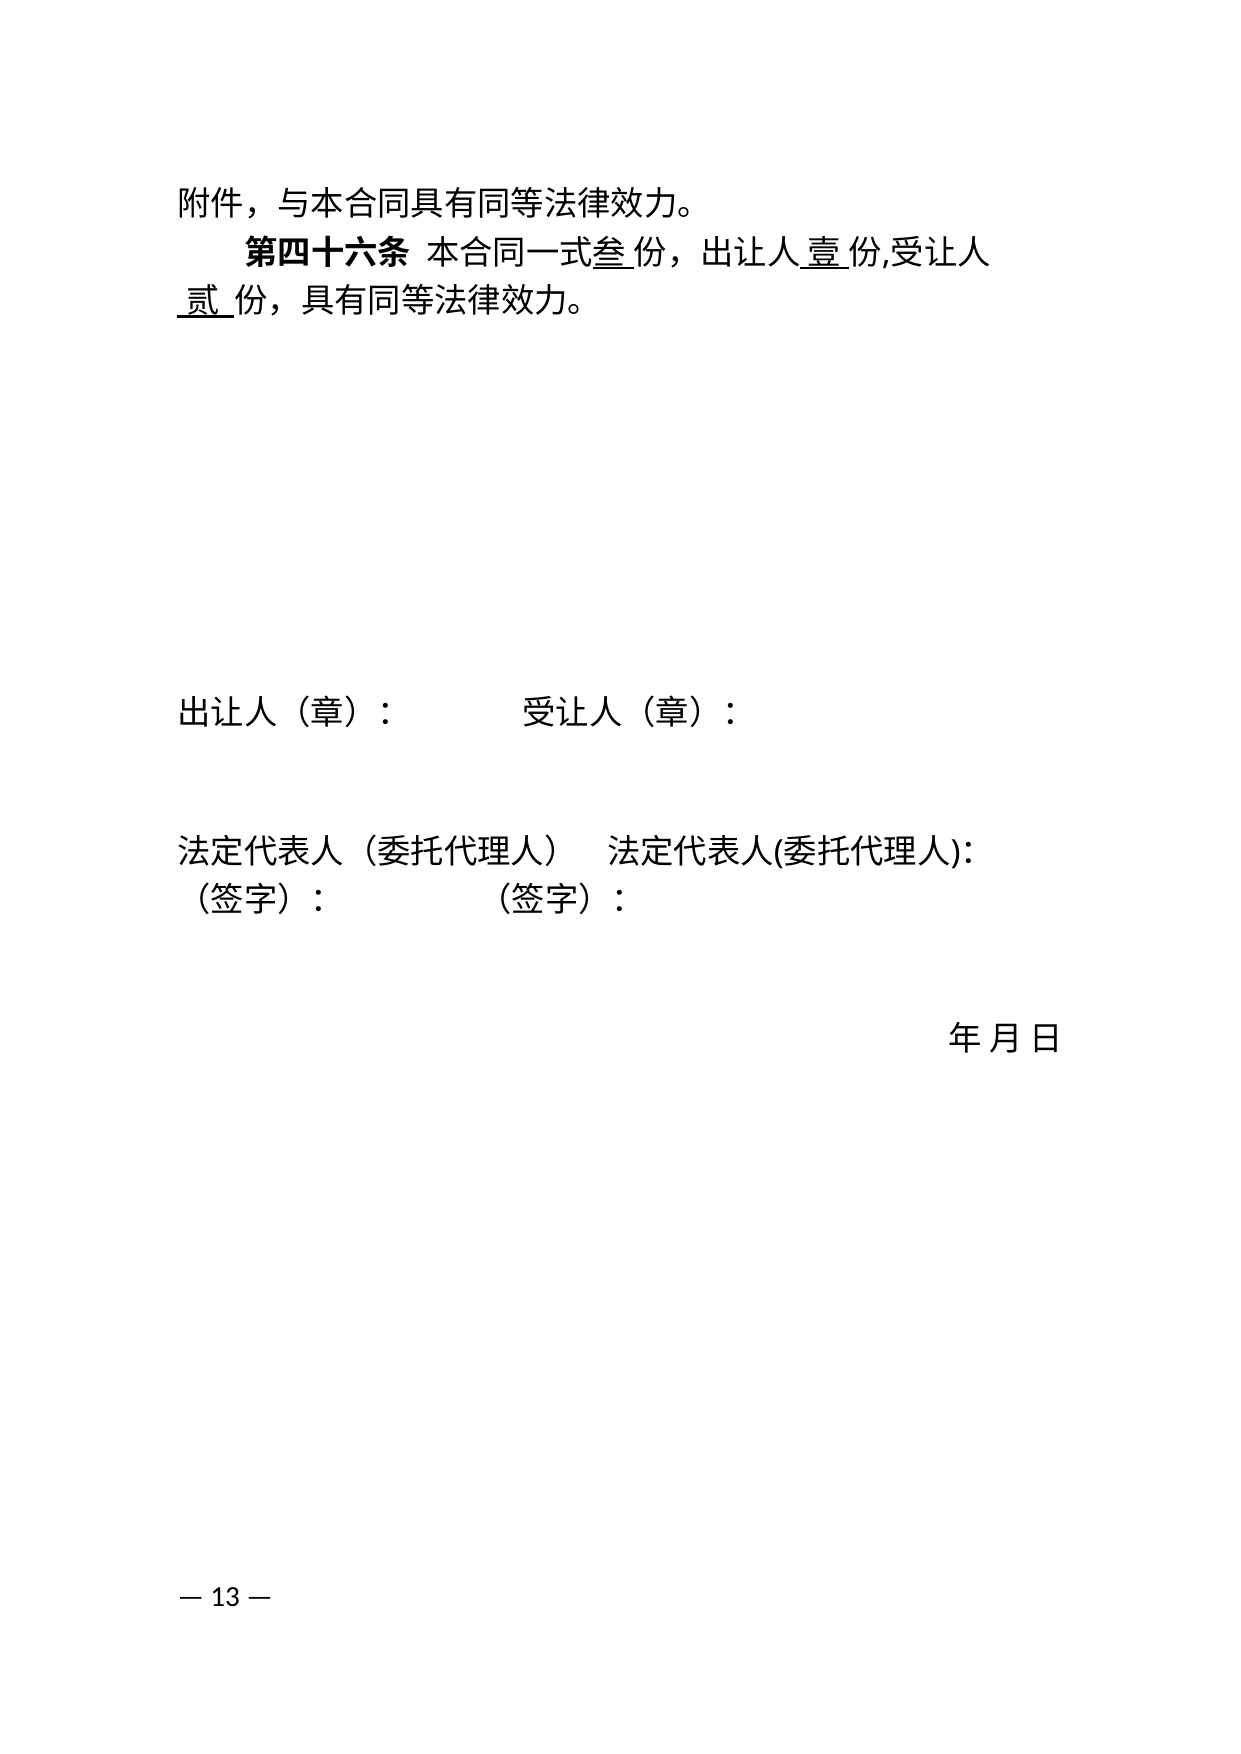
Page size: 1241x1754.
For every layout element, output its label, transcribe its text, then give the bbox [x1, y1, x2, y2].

text 出让人（章）： 受让人（章）： [177, 685, 1063, 734]
text 第四十六条 本合同一式叁 份，出让人 壹 份,受让人 [177, 225, 1063, 274]
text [177, 177, 1063, 225]
text 贰 份，具有同等法律效力。 [177, 274, 1063, 322]
text 法定代表人（委托代理人） 法定代表人(委托代理人)： [177, 824, 1063, 873]
text （签字）： （签字）： [177, 873, 1063, 921]
text 年 月 日 [177, 1012, 1063, 1060]
